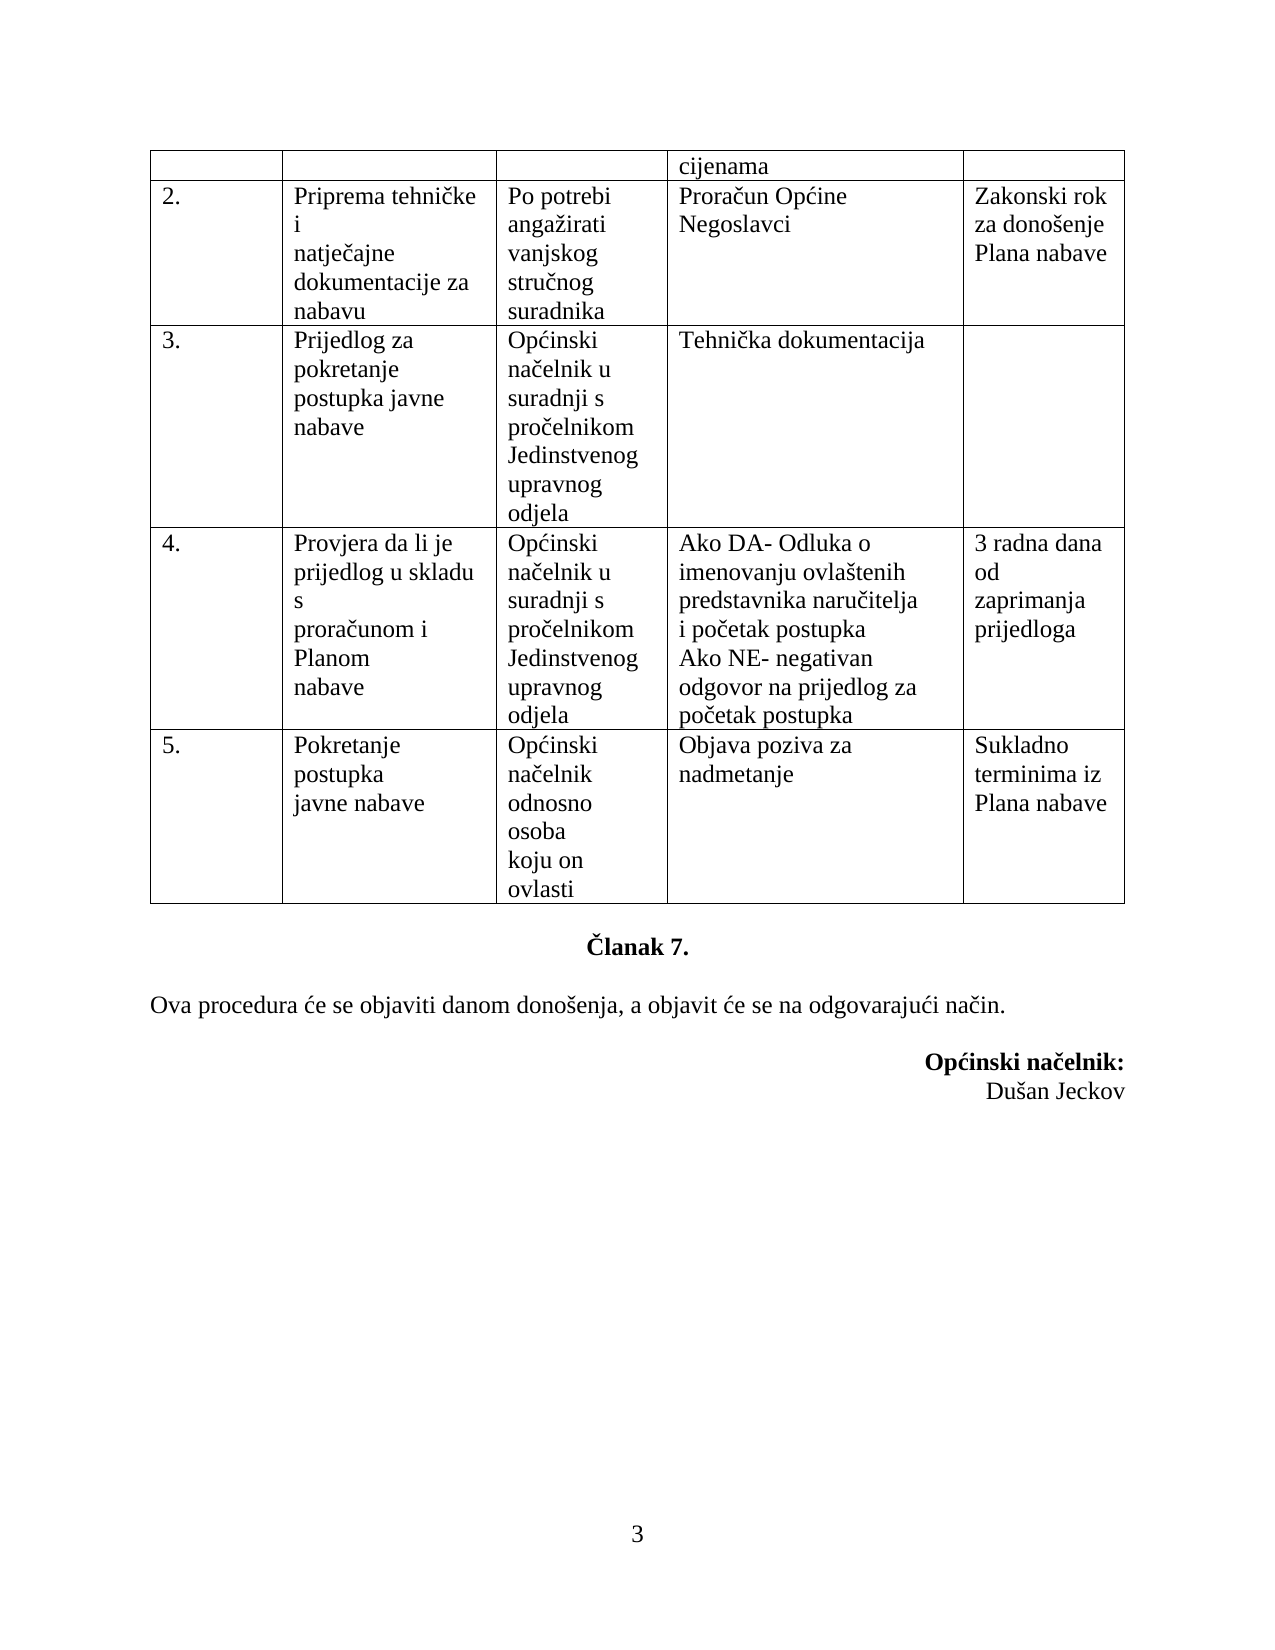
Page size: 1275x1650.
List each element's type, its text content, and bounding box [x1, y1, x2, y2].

table_cell 2. [151, 181, 282, 324]
table_cell Sukladno terminima iz Plana nabave [964, 730, 1124, 903]
text Članak 7. [150, 932, 1125, 961]
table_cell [668, 151, 963, 180]
text Ova procedura će se objaviti danom donošenja, a objavit će se na odgovarajući način. [150, 990, 1125, 1019]
table_cell [964, 326, 1124, 527]
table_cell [283, 151, 496, 180]
table_cell 3 radna dana od zaprimanja prijedloga [964, 528, 1124, 729]
table_cell Općinski načelnik u suradnji s pročelnikom Jedinstvenog upravnog odjela [497, 326, 667, 527]
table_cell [964, 151, 1124, 180]
text Dušan Jeckov [150, 1076, 1125, 1105]
table_cell Proračun Općine Negoslavci [668, 181, 963, 324]
table_cell 5. [151, 730, 282, 903]
table_cell Općinski načelnik u suradnji s pročelnikom Jedinstvenog upravnog odjela [497, 528, 667, 729]
table_cell Po potrebi angažirati vanjskog stručnog suradnika [497, 181, 667, 324]
table_cell Zakonski rok za donošenje Plana nabave [964, 181, 1124, 324]
table_cell Tehnička dokumentacija [668, 326, 963, 527]
table_cell 1. [151, 151, 282, 180]
text Općinski načelnik: [150, 1047, 1125, 1076]
table_cell Priprema tehničke i natječajne dokumentacije za nabavu [283, 181, 496, 324]
table_cell Prijedlog za pokretanje postupka javne nabave [283, 326, 496, 527]
table_cell 4. [151, 528, 282, 729]
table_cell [497, 151, 667, 180]
table_cell Ako DA- Odluka o imenovanju ovlaštenih predstavnika naručitelja i početak postupka Ako NE- negativan odgovor na prijedlog za početak postupka [668, 528, 963, 729]
table_cell 3. [151, 326, 282, 527]
table_cell Objava poziva za nadmetanje [668, 730, 963, 903]
table_cell Pokretanje postupka javne nabave [283, 730, 496, 903]
table_cell Provjera da li je prijedlog u skladu s proračunom i Planom nabave [283, 528, 496, 729]
table_cell Općinski načelnik odnosno osoba koju on ovlasti [497, 730, 667, 903]
